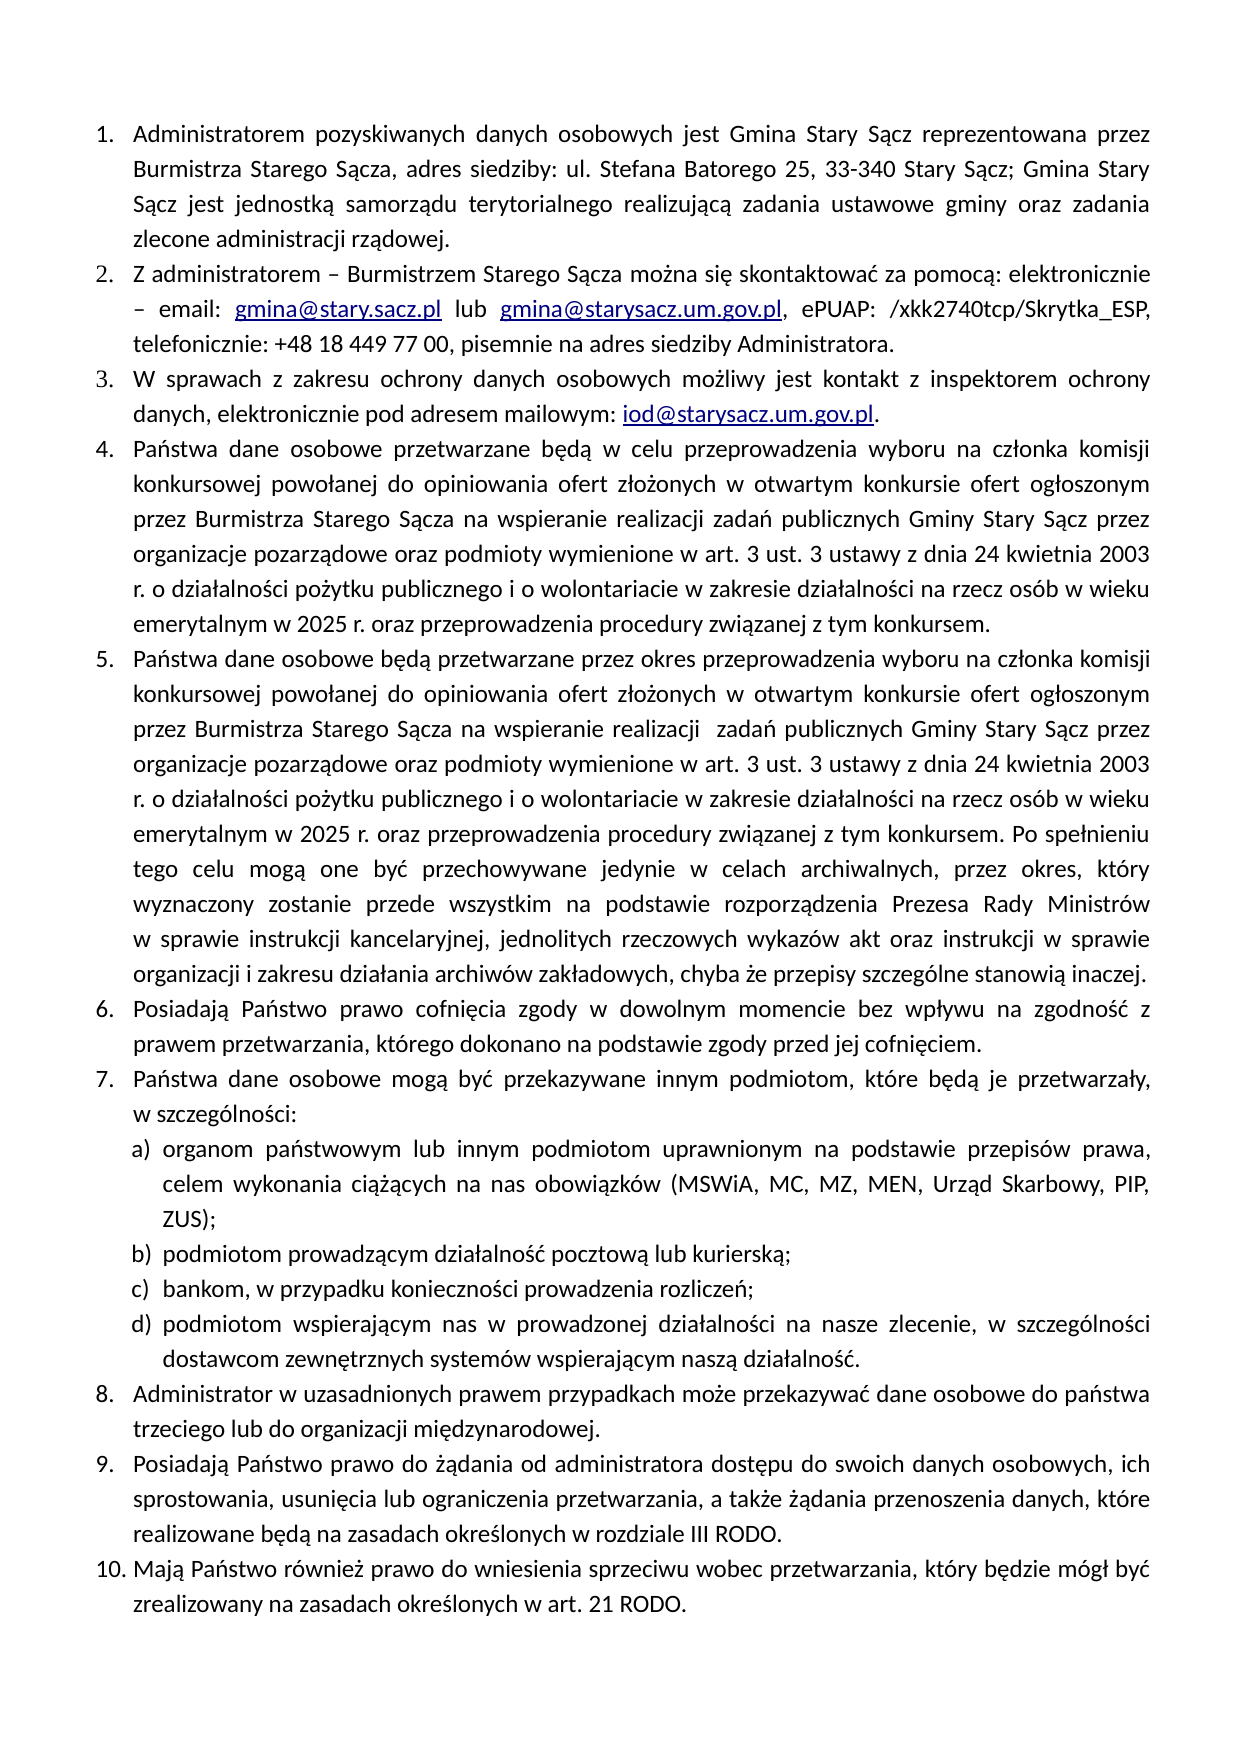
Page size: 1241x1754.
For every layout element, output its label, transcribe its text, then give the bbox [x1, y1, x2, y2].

list Państwa dane osobowe mogą być przekazywane innym podmiotom, które będą je przetwarzały, w szczególności: [95, 1063, 1152, 1129]
list Posiadają Państwo prawo cofnięcia zgody w dowolnym momencie bez wpływu na zgodność z prawem przetwarzania, którego dokonano na podstawie zgody przed jej cofnięciem. [95, 993, 1152, 1059]
list Posiadają Państwo prawo do żądania od administratora dostępu do swoich danych osobowych, ich sprostowania, usunięcia lub ograniczenia przetwarzania, a także żądania przenoszenia danych, które realizowane będą na zasadach określonych w rozdziale III RODO. [95, 1448, 1152, 1549]
list bankom, w przypadku konieczności prowadzenia rozliczeń; [131, 1273, 1152, 1304]
list Administrator w uzasadnionych prawem przypadkach może przekazywać dane osobowe do państwa trzeciego lub do organizacji międzynarodowej. [95, 1378, 1152, 1444]
list organom państwowym lub innym podmiotom uprawnionym na podstawie przepisów prawa, celem wykonania ciążących na nas obowiązków (MSWiA, MC, MZ, MEN, Urząd Skarbowy, PIP, ZUS); [131, 1133, 1152, 1234]
list Mają Państwo również prawo do wniesienia sprzeciwu wobec przetwarzania, który będzie mógł być zrealizowany na zasadach określonych w art. 21 RODO. [95, 1553, 1152, 1619]
list Państwa dane osobowe przetwarzane będą w celu przeprowadzenia wyboru na członka komisji konkursowej powołanej do opiniowania ofert złożonych w otwartym konkursie ofert ogłoszonym przez Burmistrza Starego Sącza na wspieranie realizacji zadań publicznych Gminy Stary Sącz przez organizacje pozarządowe oraz podmioty wymienione w art. 3 ust. 3 ustawy z dnia 24 kwietnia 2003 r. o działalności pożytku publicznego i o wolontariacie w zakresie działalności na rzecz osób w wieku emerytalnym w 2025 r. oraz przeprowadzenia procedury związanej z tym konkursem. [95, 433, 1152, 639]
list Państwa dane osobowe będą przetwarzane przez okres przeprowadzenia wyboru na członka komisji konkursowej powołanej do opiniowania ofert złożonych w otwartym konkursie ofert ogłoszonym przez Burmistrza Starego Sącza na wspieranie realizacji zadań publicznych Gminy Stary Sącz przez organizacje pozarządowe oraz podmioty wymienione w art. 3 ust. 3 ustawy z dnia 24 kwietnia 2003 r. o działalności pożytku publicznego i o wolontariacie w zakresie działalności na rzecz osób w wieku emerytalnym w 2025 r. oraz przeprowadzenia procedury związanej z tym konkursem. Po spełnieniu tego celu mogą one być przechowywane jedynie w celach archiwalnych, przez okres, który wyznaczony zostanie przede wszystkim na podstawie rozporządzenia Prezesa Rady Ministrów w sprawie instrukcji kancelaryjnej, jednolitych rzeczowych wykazów akt oraz instrukcji w sprawie organizacji i zakresu działania archiwów zakładowych, chyba że przepisy szczególne stanowią inaczej. [95, 643, 1152, 989]
list Administratorem pozyskiwanych danych osobowych jest Gmina Stary Sącz reprezentowana przez Burmistrza Starego Sącza, adres siedziby: ul. Stefana Batorego 25, 33-340 Stary Sącz; Gmina Stary Sącz jest jednostką samorządu terytorialnego realizującą zadania ustawowe gminy oraz zadania zlecone administracji rządowej. [95, 149, 1152, 254]
list Z administratorem – Burmistrzem Starego Sącza można się skontaktować za pomocą: elektronicznie – email: gmina@stary.sacz.pl lub gmina@starysacz.um.gov.pl, ePUAP: /xkk2740tcp/Skrytka_ESP, telefonicznie: +48 18 449 77 00, pisemnie na adres siedziby Administratora. [95, 258, 1152, 359]
list podmiotom prowadzącym działalność pocztową lub kurierską; [131, 1238, 1152, 1269]
list podmiotom wspierającym nas w prowadzonej działalności na nasze zlecenie, w szczególności dostawcom zewnętrznych systemów wspierającym naszą działalność. [131, 1308, 1152, 1374]
list W sprawach z zakresu ochrony danych osobowych możliwy jest kontakt z inspektorem ochrony danych, elektronicznie pod adresem mailowym: iod@starysacz.um.gov.pl. [95, 363, 1152, 429]
